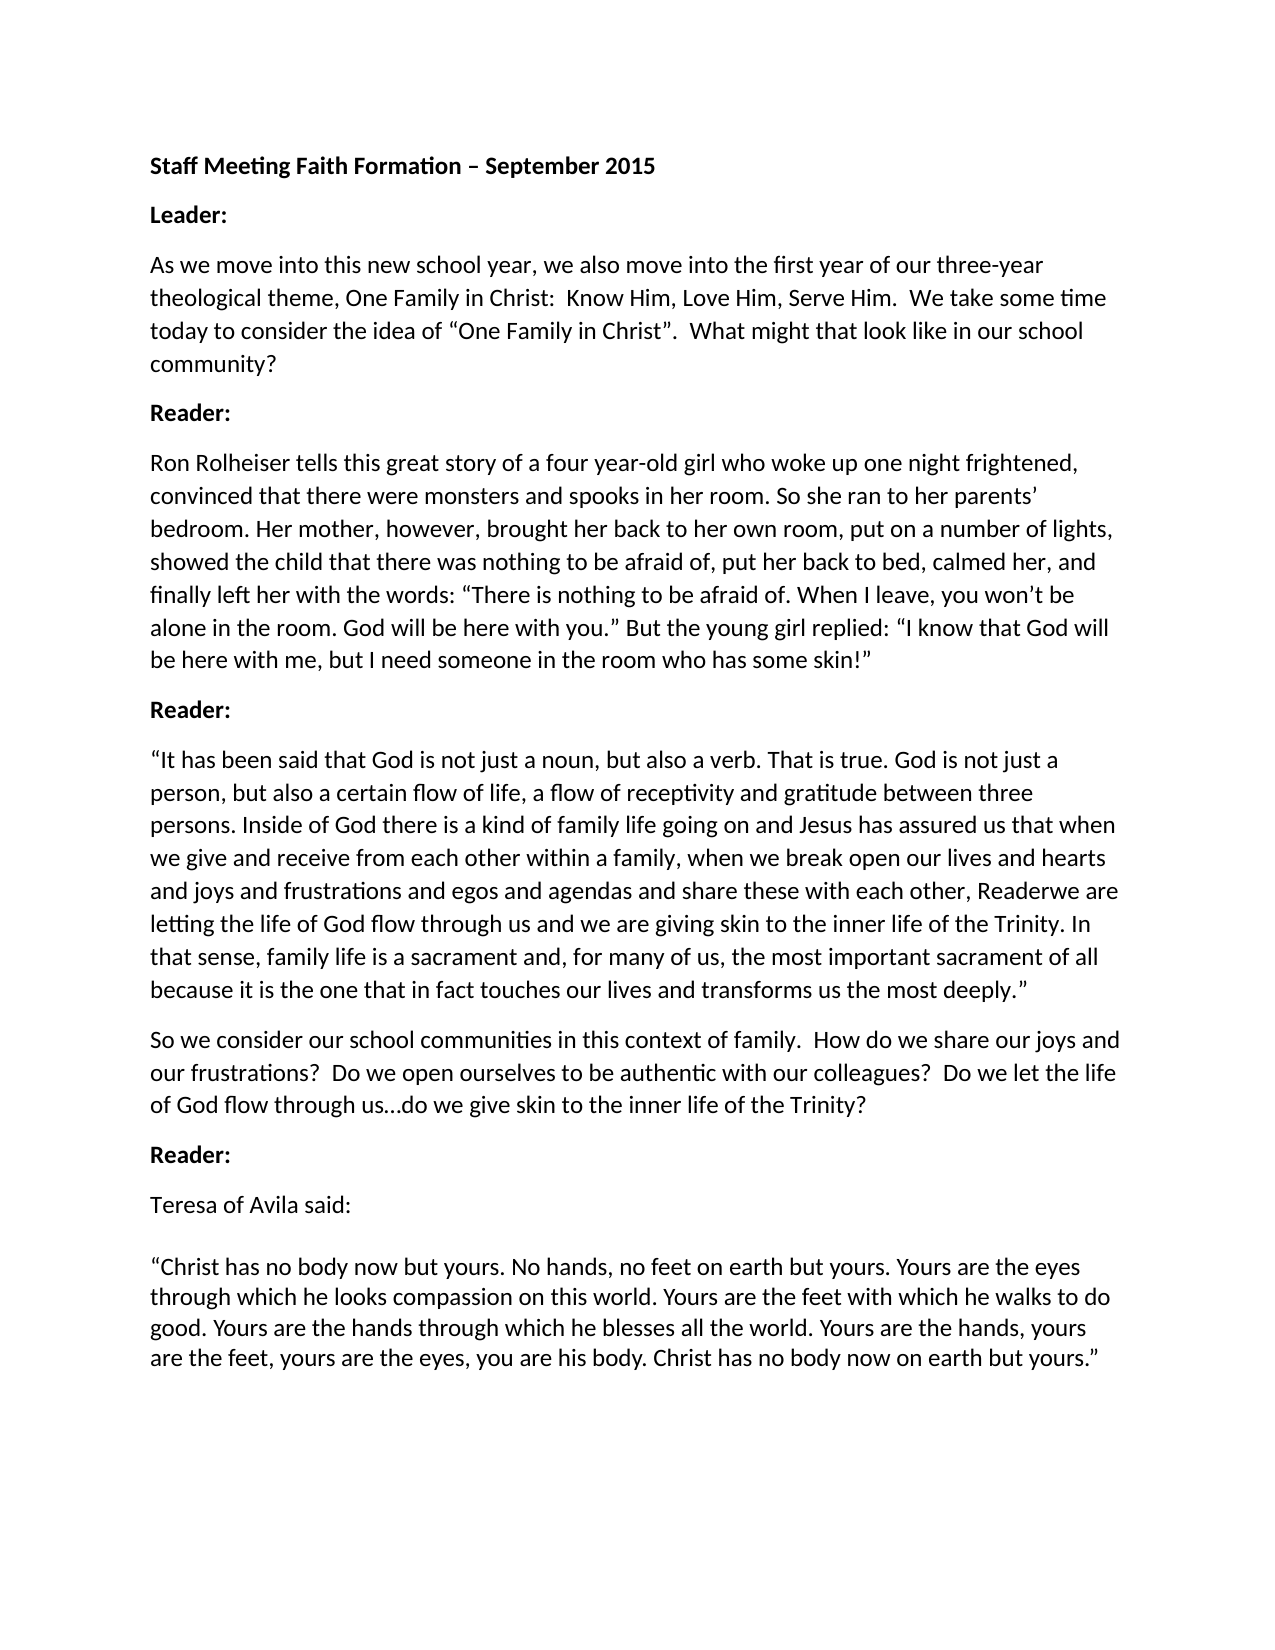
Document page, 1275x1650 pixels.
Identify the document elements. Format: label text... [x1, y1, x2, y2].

text Ron Rolheiser tells this great story of a four year-old girl who woke up one night frightened, convinced that there were monsters and spooks in her room. So she ran to her parents’ bedroom. Her mother, however, brought her back to her own room, put on a number of lights, showed the child that there was nothing to be afraid of, put her back to bed, calmed her, and finally left her with the words: “There is nothing to be afraid of. When I leave, you won’t be alone in the room. God will be here with you.” But the young girl replied: “I know that God will be here with me, but I need someone in the room who has some skin!” [150, 447, 1125, 675]
text Staff Meeting Faith Formation – September 2015 [150, 150, 1125, 181]
text “It has been said that God is not just a noun, but also a verb. That is true. God is not just a person, but also a certain flow of life, a flow of receptivity and gratitude between three persons. Inside of God there is a kind of family life going on and Jesus has assured us that when we give and receive from each other within a family, when we break open our lives and hearts and joys and frustrations and egos and agendas and share these with each other, Readerwe are letting the life of God flow through us and we are giving skin to the inner life of the Trinity. In that sense, family life is a sacrament and, for many of us, the most important sacrament of all because it is the one that in fact touches our lives and transforms us the most deeply.” [150, 744, 1125, 1005]
text Teresa of Avila said: [150, 1189, 1125, 1219]
text “Christ has no body now but yours. No hands, no feet on earth but yours. Yours are the eyes through which he looks compassion on this world. Yours are the feet with which he walks to do good. Yours are the hands through which he blesses all the world. Yours are the hands, yours are the feet, yours are the eyes, you are his body. Christ has no body now on earth but yours.” [150, 1251, 1125, 1373]
text Reader: [150, 397, 1125, 428]
text Leader: [150, 199, 1125, 230]
text So we consider our school communities in this context of family. How do we share our joys and our frustrations? Do we open ourselves to be authentic with our colleagues? Do we let the life of God flow through us…do we give skin to the inner life of the Trinity? [150, 1024, 1125, 1120]
text As we move into this new school year, we also move into the first year of our three-year theological theme, One Family in Christ: Know Him, Love Him, Serve Him. We take some time today to consider the idea of “One Family in Christ”. What might that look like in our school community? [150, 249, 1125, 378]
text Reader: [150, 694, 1125, 725]
text Reader: [150, 1139, 1125, 1170]
